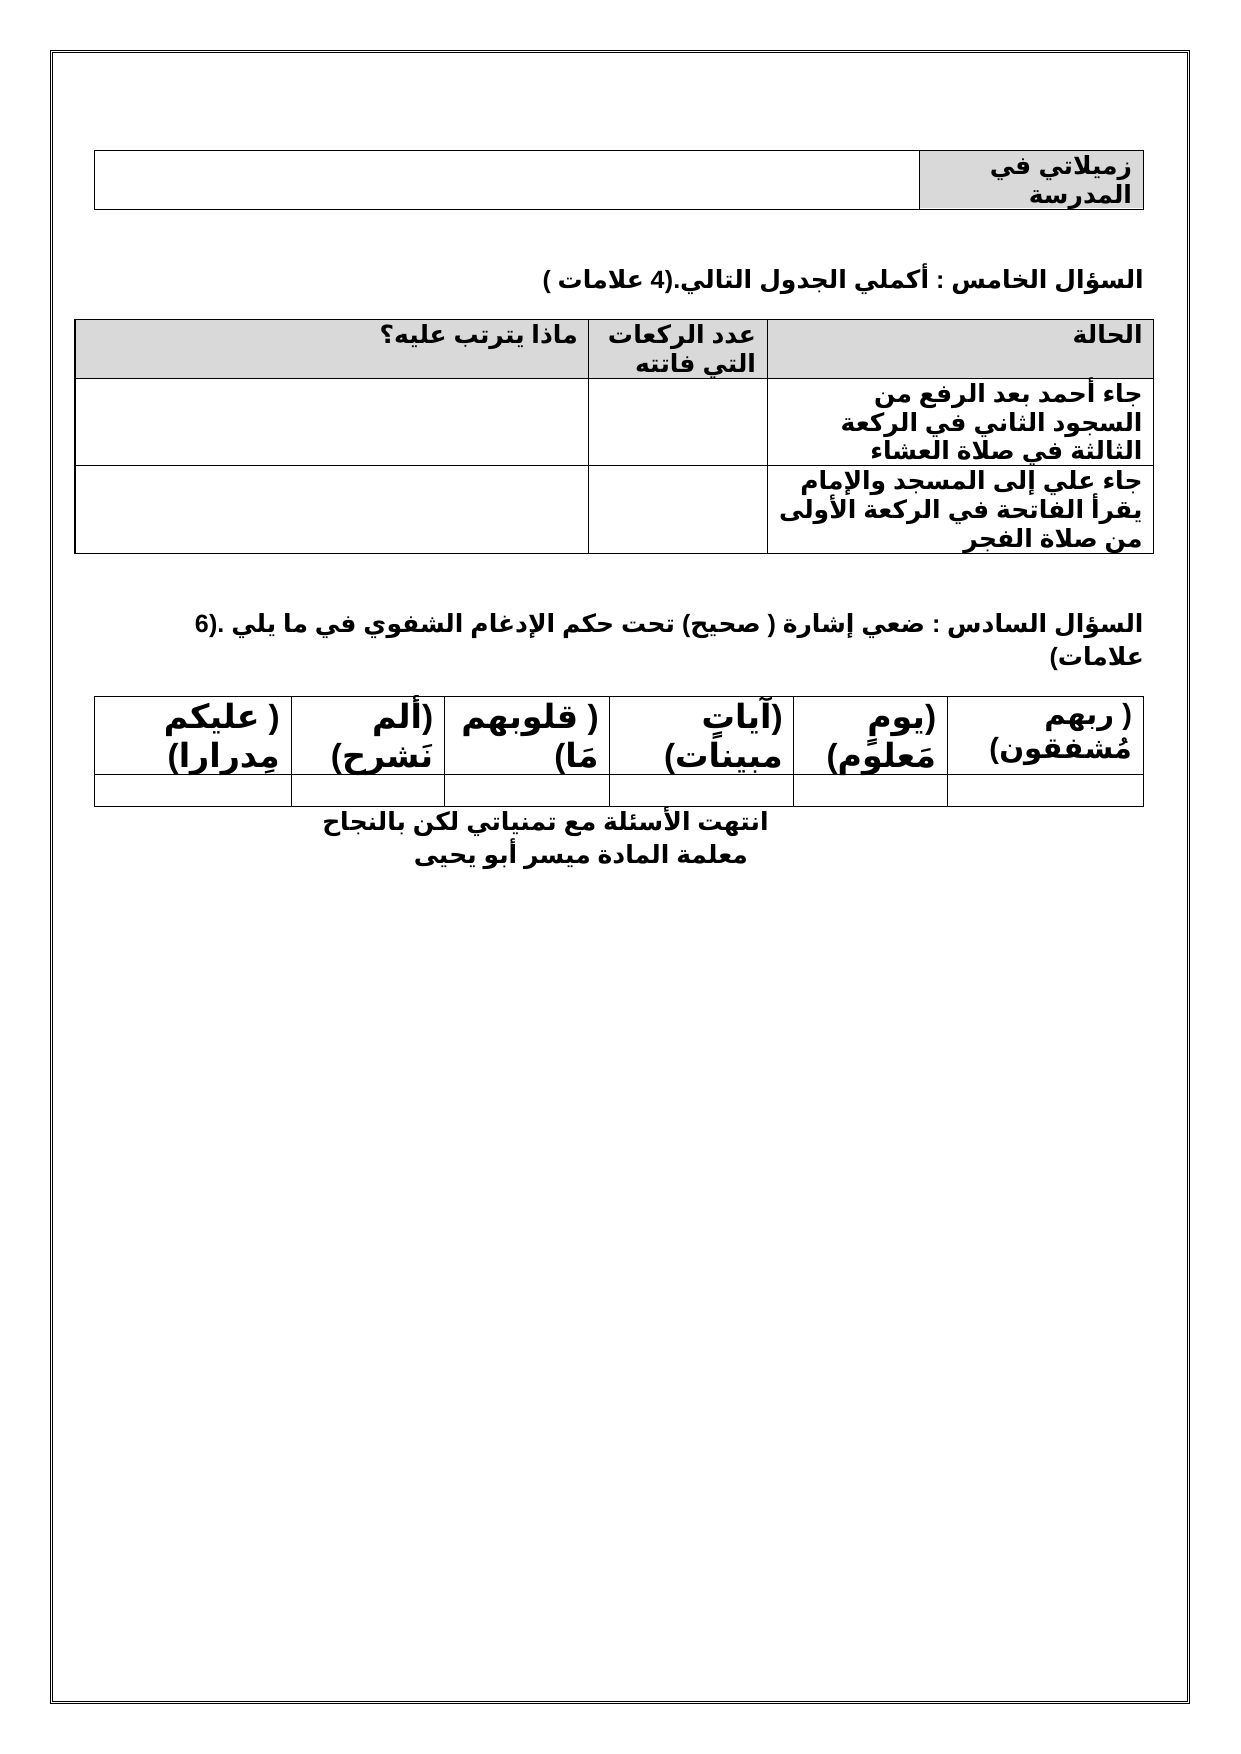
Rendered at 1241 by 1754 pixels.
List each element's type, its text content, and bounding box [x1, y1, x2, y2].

text السؤال السادس : ضعي إشارة ( صحيح) تحت حكم الإدغام الشفوي في ما يلي .(6 علامات) [94, 609, 1144, 671]
table_cell [292, 775, 444, 806]
text السؤال الخامس : أكملي الجدول التالي.(4 علامات ) [94, 265, 1144, 294]
table_header (يومٍ مَعلوم) [794, 697, 947, 774]
table_header ( ربهم مُشفقون) [948, 697, 1143, 774]
table_cell [445, 775, 609, 806]
table_header عدد الركعات التي فاتته [589, 320, 767, 378]
table_cell جاء أحمد بعد الرفع من السجود الثاني في الركعة الثالثة في صلاة العشاء [768, 379, 1153, 465]
table_header (ألم نَشرح) [292, 697, 444, 774]
table_cell [589, 379, 767, 465]
table_cell [95, 151, 919, 208]
table_cell [95, 775, 291, 806]
table_header ( قلوبهم مَا) [445, 697, 609, 774]
table_header الحالة [768, 320, 1153, 378]
table_cell [76, 466, 588, 552]
table_cell جاء علي إلى المسجد والإمام يقرأ الفاتحة في الركعة الأولى من صلاة الفجر [768, 466, 1153, 552]
table_header ماذا يترتب عليه؟ [76, 320, 588, 378]
table_cell [589, 466, 767, 552]
table_cell [76, 379, 588, 465]
text معلمة المادة ميسر أبو يحيى [79, 840, 1144, 868]
table_cell زميلاتي في المدرسة [920, 151, 1143, 208]
table_cell [610, 775, 793, 806]
table_cell [794, 775, 947, 806]
table_cell [948, 775, 1143, 806]
table_header (آياتٍ مبينات) [610, 697, 793, 774]
table_header ( عليكم مِدرارا) [95, 697, 291, 774]
text انتهت الأسئلة مع تمنياتي لكن بالنجاح [79, 807, 1144, 835]
